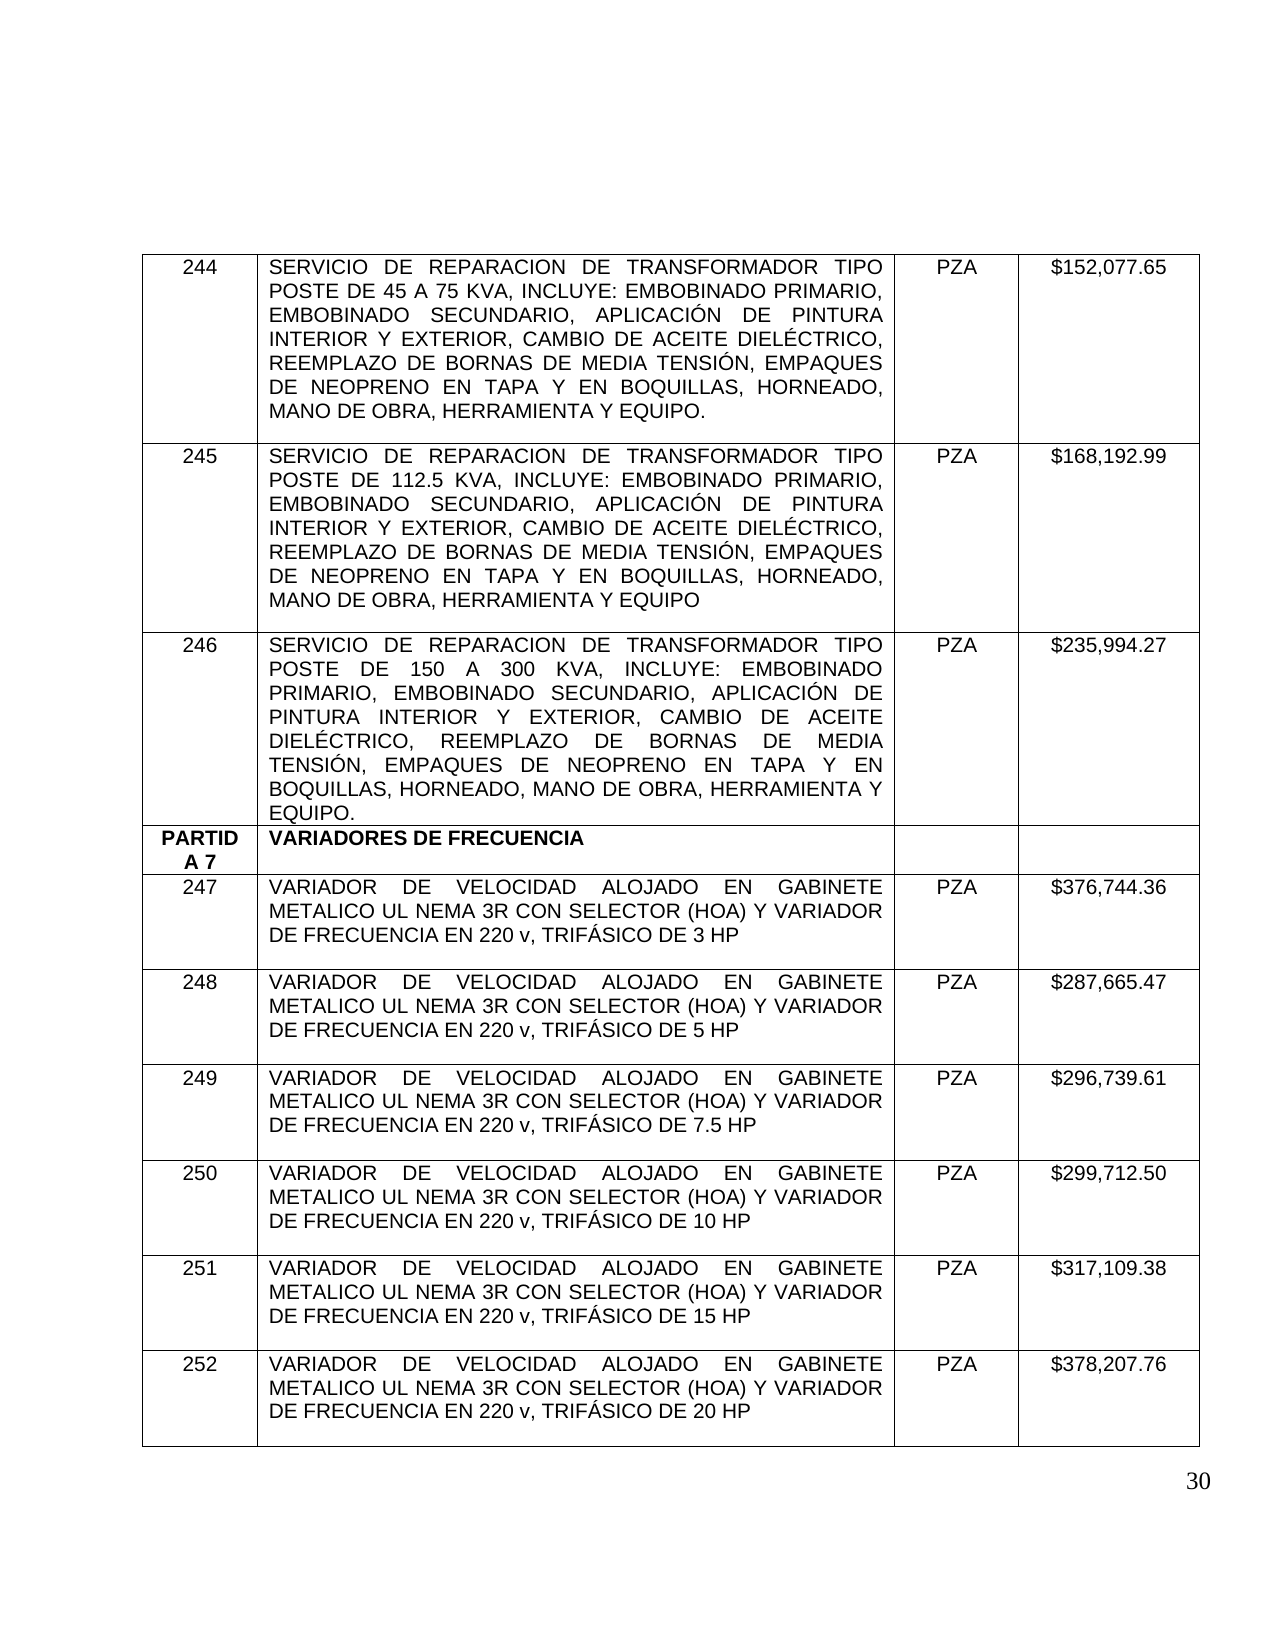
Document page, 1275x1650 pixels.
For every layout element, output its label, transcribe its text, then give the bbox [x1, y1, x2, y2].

table_cell VARIADOR DE VELOCIDAD ALOJADO EN GABINETE METALICO UL NEMA 3R CON SELECTOR (HOA) Y VARIADOR DE FRECUENCIA EN 220 v, TRIFÁSICO DE 20 HP [258, 1351, 894, 1446]
table_cell VARIADOR DE VELOCIDAD ALOJADO EN GABINETE METALICO UL NEMA 3R CON SELECTOR (HOA) Y VARIADOR DE FRECUENCIA EN 220 v, TRIFÁSICO DE 10 HP [258, 1161, 894, 1255]
table_cell [1019, 826, 1199, 874]
table_cell $235,994.27 [1019, 633, 1199, 825]
table_cell 244 [143, 255, 257, 443]
table_cell 250 [143, 1161, 257, 1255]
table_cell 248 [143, 970, 257, 1064]
table_cell 252 [143, 1351, 257, 1446]
table_cell PZA [895, 444, 1018, 632]
table_cell 245 [143, 444, 257, 632]
table_cell [895, 826, 1018, 874]
table_cell PARTIDA 7 [143, 826, 257, 874]
table_cell PZA [895, 970, 1018, 1064]
table_cell $168,192.99 [1019, 444, 1199, 632]
table_cell SERVICIO DE REPARACION DE TRANSFORMADOR TIPO POSTE DE 112.5 KVA, INCLUYE: EMBOBINADO PRIMARIO, EMBOBINADO SECUNDARIO, APLICACIÓN DE PINTURA INTERIOR Y EXTERIOR, CAMBIO DE ACEITE DIELÉCTRICO, REEMPLAZO DE BORNAS DE MEDIA TENSIÓN, EMPAQUES DE NEOPRENO EN TAPA Y EN BOQUILLAS, HORNEADO, MANO DE OBRA, HERRAMIENTA Y EQUIPO [258, 444, 894, 632]
table_cell VARIADOR DE VELOCIDAD ALOJADO EN GABINETE METALICO UL NEMA 3R CON SELECTOR (HOA) Y VARIADOR DE FRECUENCIA EN 220 v, TRIFÁSICO DE 15 HP [258, 1256, 894, 1350]
table_cell SERVICIO DE REPARACION DE TRANSFORMADOR TIPO POSTE DE 150 A 300 KVA, INCLUYE: EMBOBINADO PRIMARIO, EMBOBINADO SECUNDARIO, APLICACIÓN DE PINTURA INTERIOR Y EXTERIOR, CAMBIO DE ACEITE DIELÉCTRICO, REEMPLAZO DE BORNAS DE MEDIA TENSIÓN, EMPAQUES DE NEOPRENO EN TAPA Y EN BOQUILLAS, HORNEADO, MANO DE OBRA, HERRAMIENTA Y EQUIPO. [258, 633, 894, 825]
table_cell VARIADOR DE VELOCIDAD ALOJADO EN GABINETE METALICO UL NEMA 3R CON SELECTOR (HOA) Y VARIADOR DE FRECUENCIA EN 220 v, TRIFÁSICO DE 5 HP [258, 970, 894, 1064]
table_cell $378,207.76 [1019, 1351, 1199, 1446]
table_cell SERVICIO DE REPARACION DE TRANSFORMADOR TIPO POSTE DE 45 A 75 KVA, INCLUYE: EMBOBINADO PRIMARIO, EMBOBINADO SECUNDARIO, APLICACIÓN DE PINTURA INTERIOR Y EXTERIOR, CAMBIO DE ACEITE DIELÉCTRICO, REEMPLAZO DE BORNAS DE MEDIA TENSIÓN, EMPAQUES DE NEOPRENO EN TAPA Y EN BOQUILLAS, HORNEADO, MANO DE OBRA, HERRAMIENTA Y EQUIPO. [258, 255, 894, 443]
table_cell 251 [143, 1256, 257, 1350]
table_cell PZA [895, 633, 1018, 825]
table_cell $287,665.47 [1019, 970, 1199, 1064]
table_cell PZA [895, 1161, 1018, 1255]
table_cell 246 [143, 633, 257, 825]
table_cell $152,077.65 [1019, 255, 1199, 443]
table_cell $317,109.38 [1019, 1256, 1199, 1350]
table_cell PZA [895, 1256, 1018, 1350]
table_cell $296,739.61 [1019, 1065, 1199, 1160]
table_cell VARIADOR DE VELOCIDAD ALOJADO EN GABINETE METALICO UL NEMA 3R CON SELECTOR (HOA) Y VARIADOR DE FRECUENCIA EN 220 v, TRIFÁSICO DE 7.5 HP [258, 1065, 894, 1160]
table_cell PZA [895, 1351, 1018, 1446]
table_cell PZA [895, 875, 1018, 969]
table_cell PZA [895, 1065, 1018, 1160]
table_cell VARIADORES DE FRECUENCIA [258, 826, 894, 874]
table_cell 247 [143, 875, 257, 969]
table_cell $299,712.50 [1019, 1161, 1199, 1255]
table_cell $376,744.36 [1019, 875, 1199, 969]
table_cell 249 [143, 1065, 257, 1160]
table_cell PZA [895, 255, 1018, 443]
table_cell VARIADOR DE VELOCIDAD ALOJADO EN GABINETE METALICO UL NEMA 3R CON SELECTOR (HOA) Y VARIADOR DE FRECUENCIA EN 220 v, TRIFÁSICO DE 3 HP [258, 875, 894, 969]
